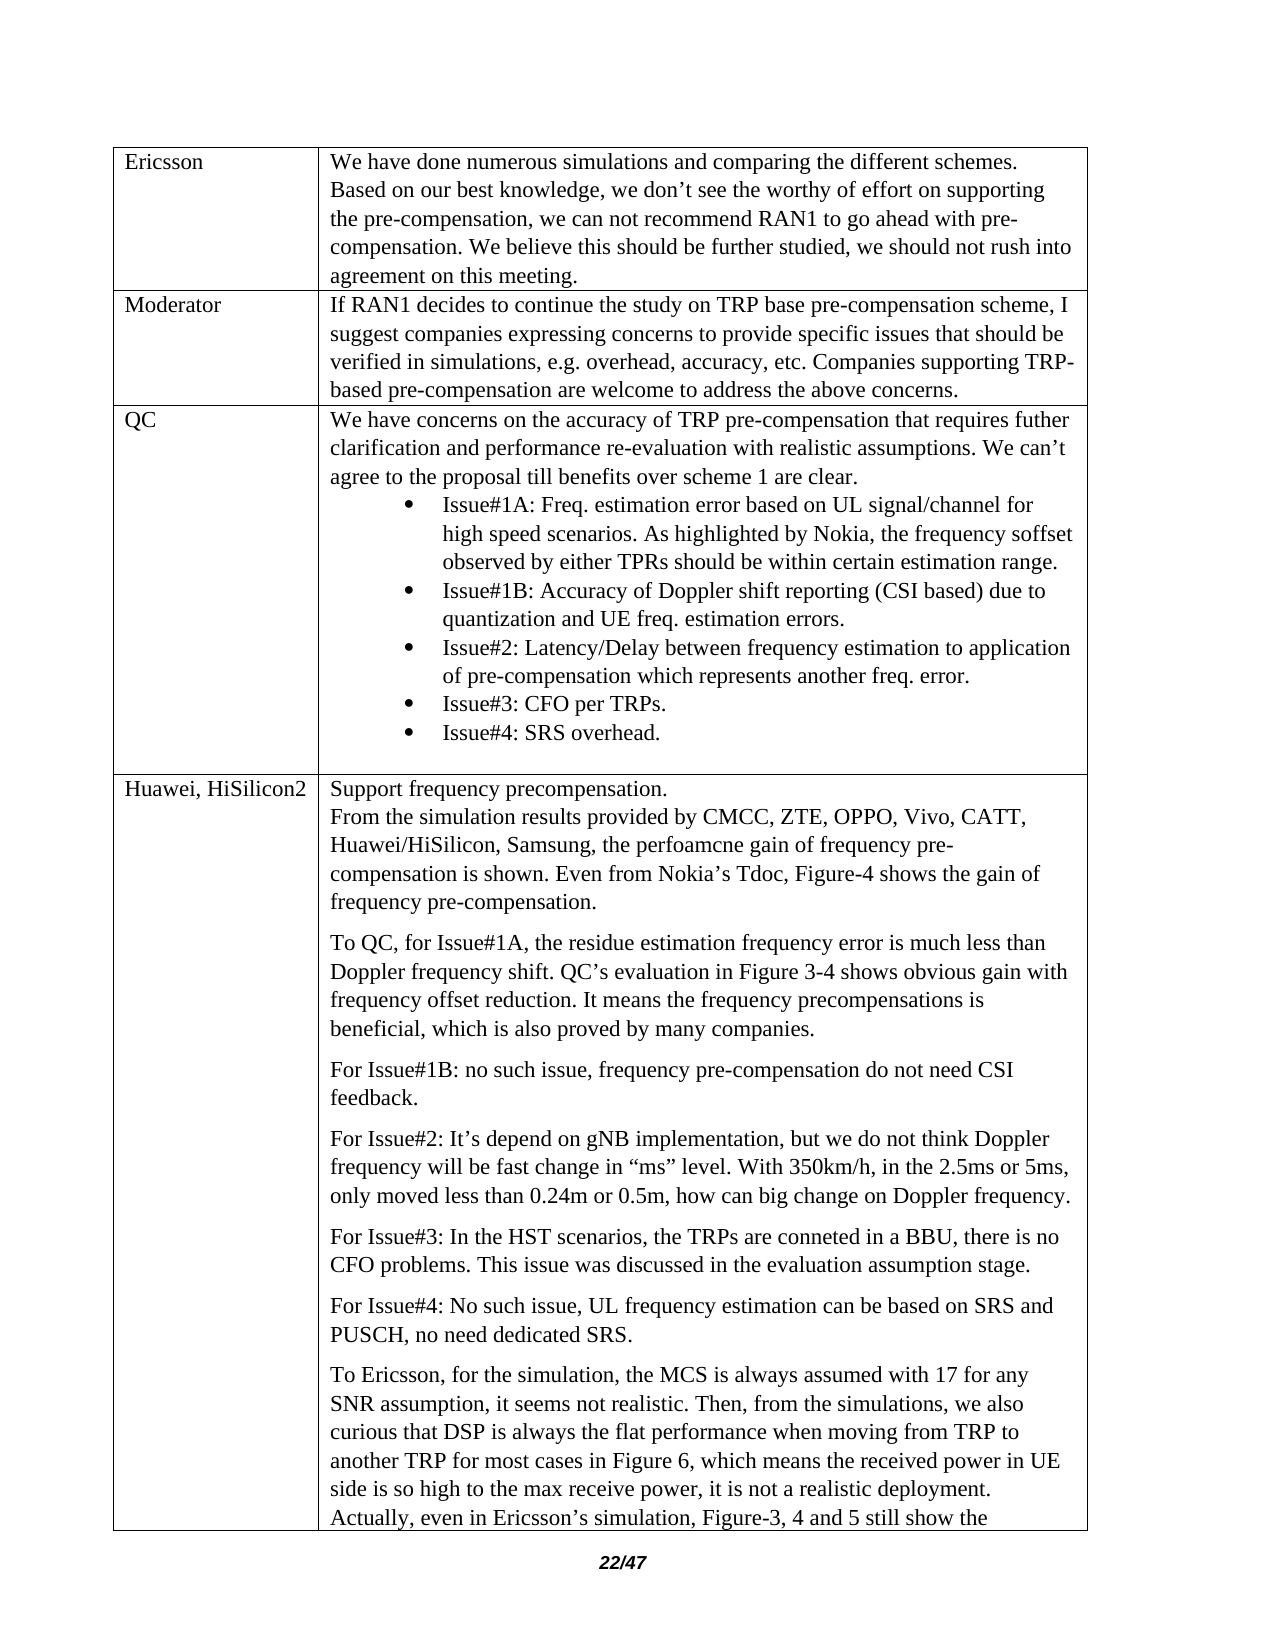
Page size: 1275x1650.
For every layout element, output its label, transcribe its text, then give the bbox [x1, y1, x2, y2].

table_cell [319, 775, 1087, 1530]
table_cell We have concerns on the accuracy of TRP pre-compensation that requires futher clarification and performance re-evaluation with realistic assumptions. We can’t agree to the proposal till benefits over scheme 1 are clear. Issue#1A: Freq. estimation error based on UL signal/channel for high speed scenarios. As highlighted by Nokia, the frequency soffset observed by either TPRs should be within certain estimation range. Issue#1B: Accuracy of Doppler shift reporting (CSI based) due to quantization and UE freq. estimation errors. Issue#2: Latency/Delay between frequency estimation to application of pre-compensation which represents another freq. error. Issue#3: CFO per TRPs. Issue#4: SRS overhead. [319, 406, 1087, 774]
table_cell Ericsson [114, 148, 318, 290]
table_cell QC [114, 406, 318, 774]
table_cell Moderator [114, 291, 318, 405]
table_cell Huawei, HiSilicon2 [114, 775, 318, 1530]
table_cell If RAN1 decides to continue the study on TRP base pre-compensation scheme, I suggest companies expressing concerns to provide specific issues that should be verified in simulations, e.g. overhead, accuracy, etc. Companies supporting TRP-based pre-compensation are welcome to address the above concerns. [319, 291, 1087, 405]
table_cell We have done numerous simulations and comparing the different schemes. Based on our best knowledge, we don’t see the worthy of effort on supporting the pre-compensation, we can not recommend RAN1 to go ahead with pre-compensation. We believe this should be further studied, we should not rush into agreement on this meeting. [319, 148, 1087, 290]
